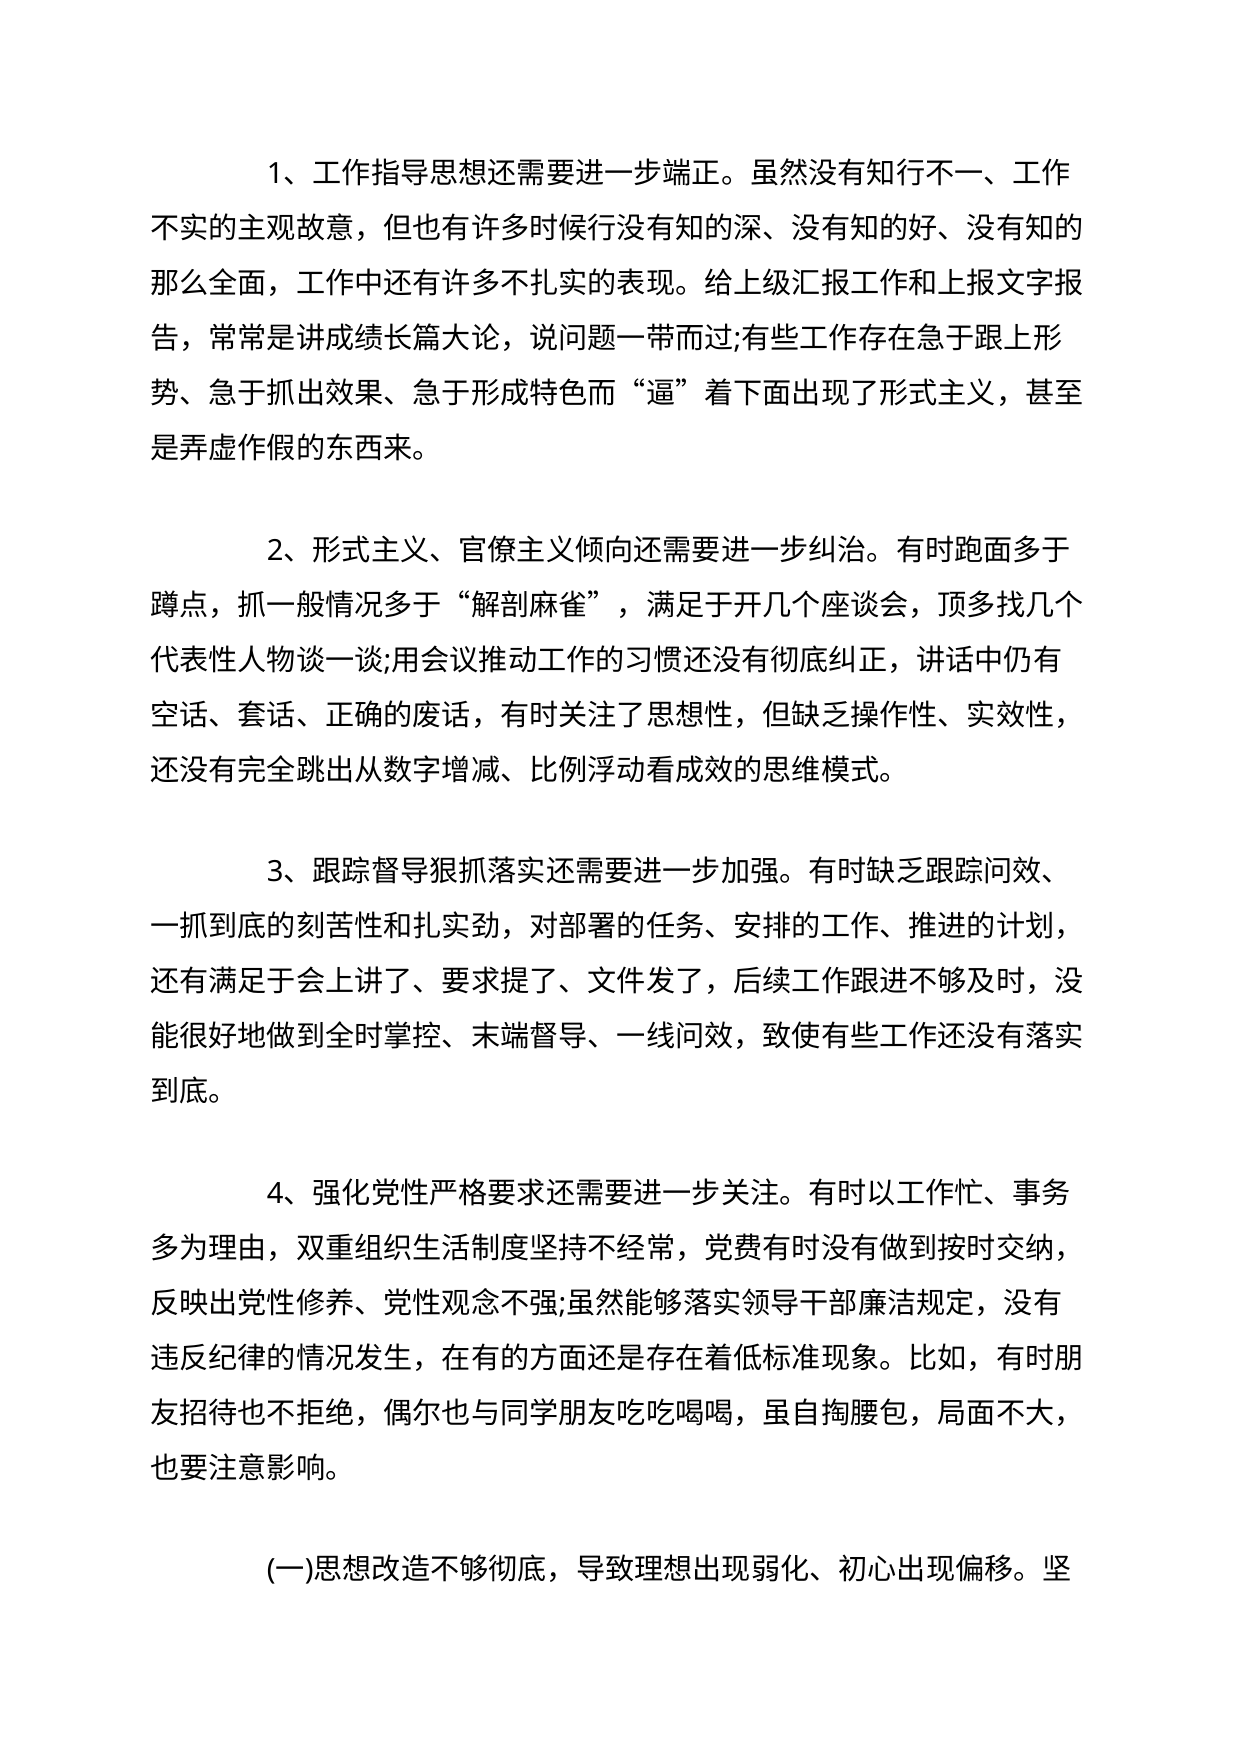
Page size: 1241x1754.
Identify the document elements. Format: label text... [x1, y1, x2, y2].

text 2、形式主义、官僚主义倾向还需要进一步纠治。有时跑面多于蹲点，抓一般情况多于“解剖麻雀”，满足于开几个座谈会，顶多找几个代表性人物谈一谈;用会议推动工作的习惯还没有彻底纠正，讲话中仍有空话、套话、正确的废话，有时关注了思想性，但缺乏操作性、实效性，还没有完全跳出从数字增减、比例浮动看成效的思维模式。 [150, 526, 1090, 788]
text 4、强化党性严格要求还需要进一步关注。有时以工作忙、事务多为理由，双重组织生活制度坚持不经常，党费有时没有做到按时交纳，反映出党性修养、党性观念不强;虽然能够落实领导干部廉洁规定，没有违反纪律的情况发生，在有的方面还是存在着低标准现象。比如，有时朋友招待也不拒绝，偶尔也与同学朋友吃吃喝喝，虽自掏腰包，局面不大，也要注意影响。 [150, 1169, 1090, 1486]
text 3、跟踪督导狠抓落实还需要进一步加强。有时缺乏跟踪问效、一抓到底的刻苦性和扎实劲，对部署的任务、安排的工作、推进的计划，还有满足于会上讲了、要求提了、文件发了，后续工作跟进不够及时，没能很好地做到全时掌控、末端督导、一线问效，致使有些工作还没有落实到底。 [150, 848, 1090, 1110]
text 1、工作指导思想还需要进一步端正。虽然没有知行不一、工作不实的主观故意，但也有许多时候行没有知的深、没有知的好、没有知的那么全面，工作中还有许多不扎实的表现。给上级汇报工作和上报文字报告，常常是讲成绩长篇大论，说问题一带而过;有些工作存在急于跟上形势、急于抓出效果、急于形成特色而“逼”着下面出现了形式主义，甚至是弄虚作假的东西来。 [150, 150, 1090, 467]
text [150, 1546, 1090, 1588]
